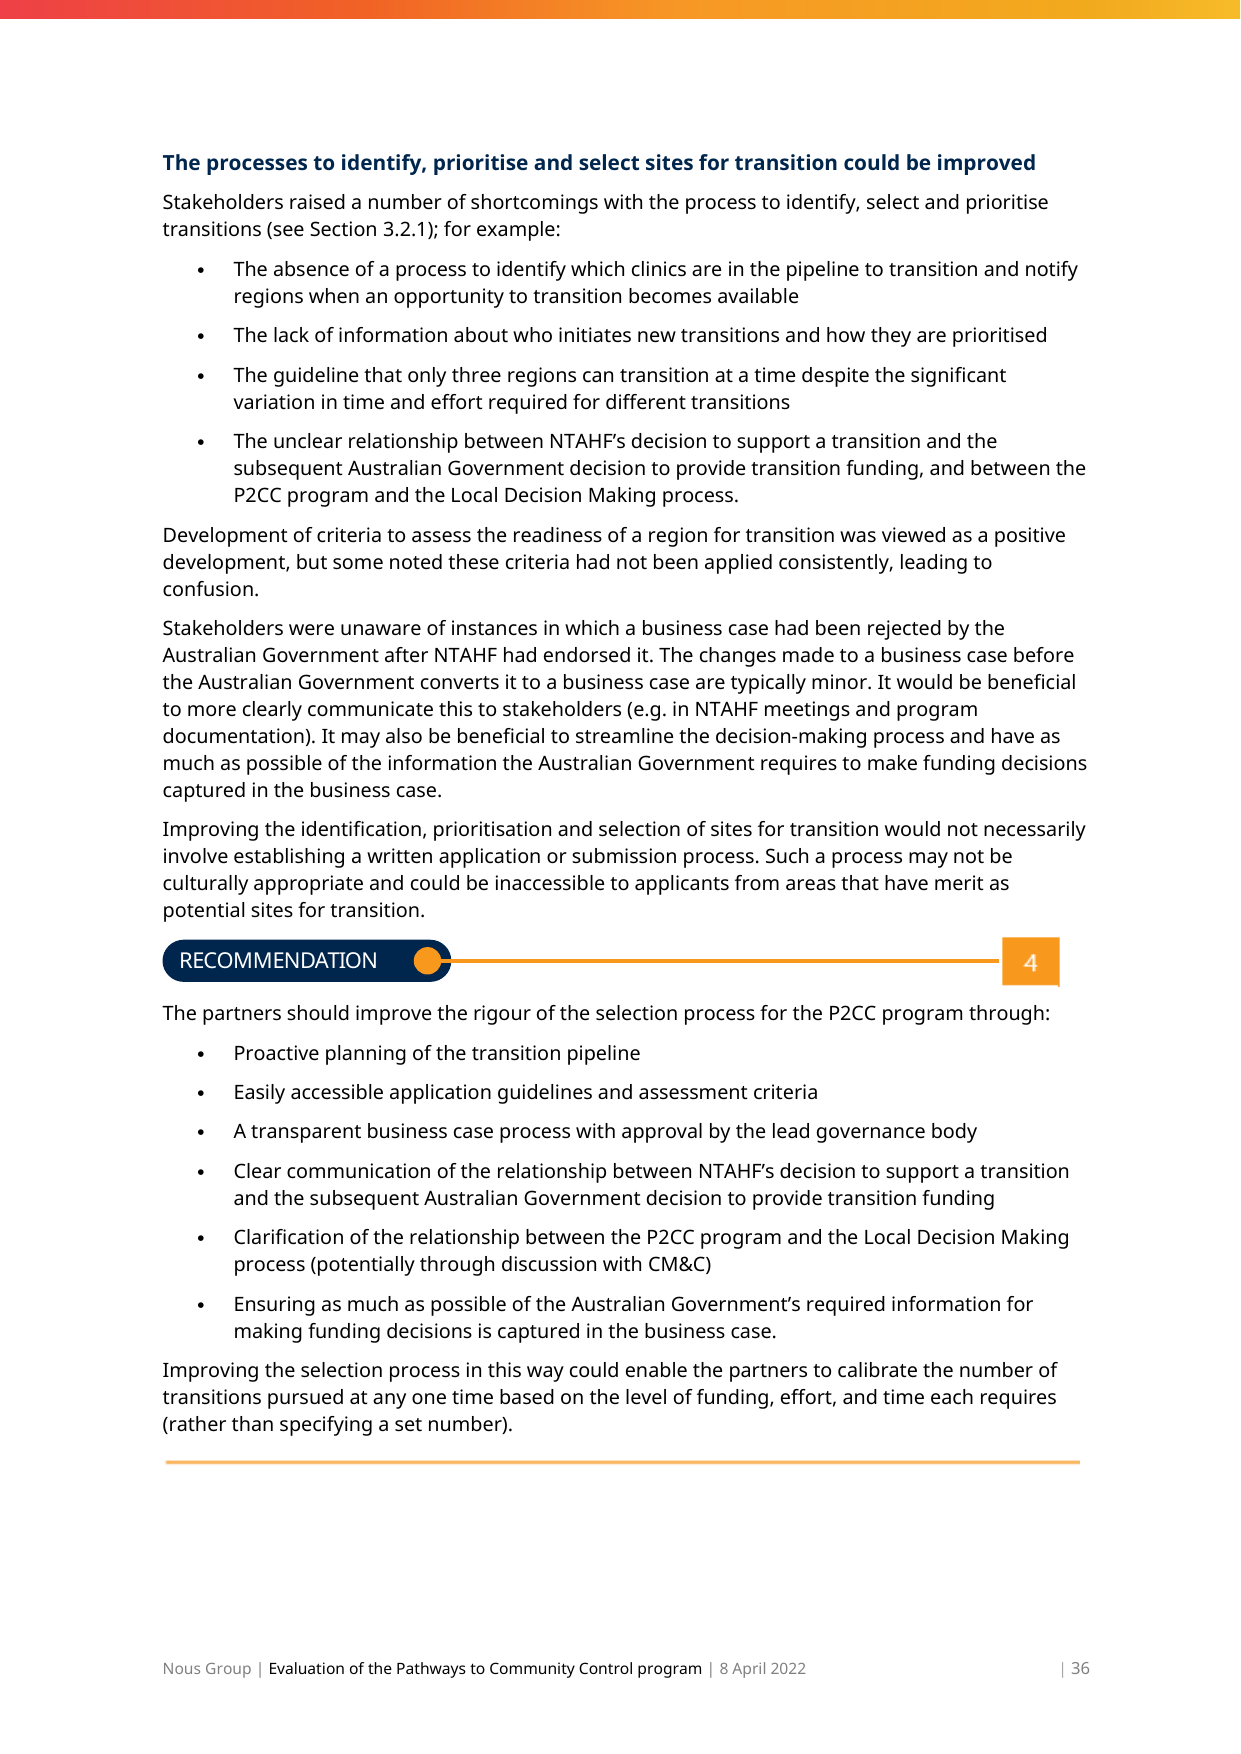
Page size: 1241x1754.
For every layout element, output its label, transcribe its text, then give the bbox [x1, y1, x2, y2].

text Stakeholders were unaware of instances in which a business case had been rejected by the Australian Government after NTAHF had endorsed it. The changes made to a business case before the Australian Government converts it to a business case are typically minor. It would be beneficial to more clearly communicate this to stakeholders (e.g. in NTAHF meetings and program documentation). It may also be beneficial to streamline the decision-making process and have as much as possible of the information the Australian Government requires to make funding decisions captured in the business case. [162, 614, 1092, 803]
text The absence of a process to identify which clinics are in the pipeline to transition and notify regions when an opportunity to transition becomes available [198, 255, 1092, 309]
text Easily accessible application guidelines and assessment criteria [198, 1078, 1092, 1105]
text Development of criteria to assess the readiness of a region for transition was viewed as a positive development, but some noted these criteria had not been applied consistently, leading to confusion. [162, 521, 1092, 602]
text Improving the selection process in this way could enable the partners to calibrate the number of transitions pursued at any one time based on the level of funding, effort, and time each requires (rather than specifying a set number). [162, 1357, 1092, 1437]
text The lack of information about who initiates new transitions and how they are prioritised [198, 322, 1092, 348]
text Ensuring as much as possible of the Australian Government’s required information for making funding decisions is captured in the business case. [198, 1290, 1092, 1344]
picture [162, 1450, 1080, 1478]
text Stakeholders raised a number of shortcomings with the process to identify, select and prioritise transitions (see Section 3.2.1); for example: [162, 189, 1092, 243]
text Improving the identification, prioritisation and selection of sites for transition would not necessarily involve establishing a written application or submission process. Such a process may not be culturally appropriate and could be inaccessible to applicants from areas that have merit as potential sites for transition. [162, 816, 1092, 924]
text The unclear relationship between NTAHF’s decision to support a transition and the subsequent Australian Government decision to provide transition funding, and between the P2CC program and the Local Decision Making process. [198, 427, 1092, 508]
picture [0, 0, 1241, 19]
picture [1001, 936, 1060, 987]
text A transparent business case process with approval by the lead governance body [198, 1118, 1092, 1145]
list The partners should improve the rigour of the selection process for the P2CC program through: [162, 999, 1092, 1026]
text The processes to identify, prioritise and select sites for transition could be improved [162, 148, 1092, 176]
text Clear communication of the relationship between NTAHF’s decision to support a transition and the subsequent Australian Government decision to provide transition funding [198, 1157, 1092, 1211]
text The guideline that only three regions can transition at a time despite the significant variation in time and effort required for different transitions [198, 361, 1092, 415]
text Proactive planning of the transition pipeline [198, 1039, 1092, 1066]
text Clarification of the relationship between the P2CC program and the Local Decision Making process (potentially through discussion with CM&C) [198, 1224, 1092, 1278]
